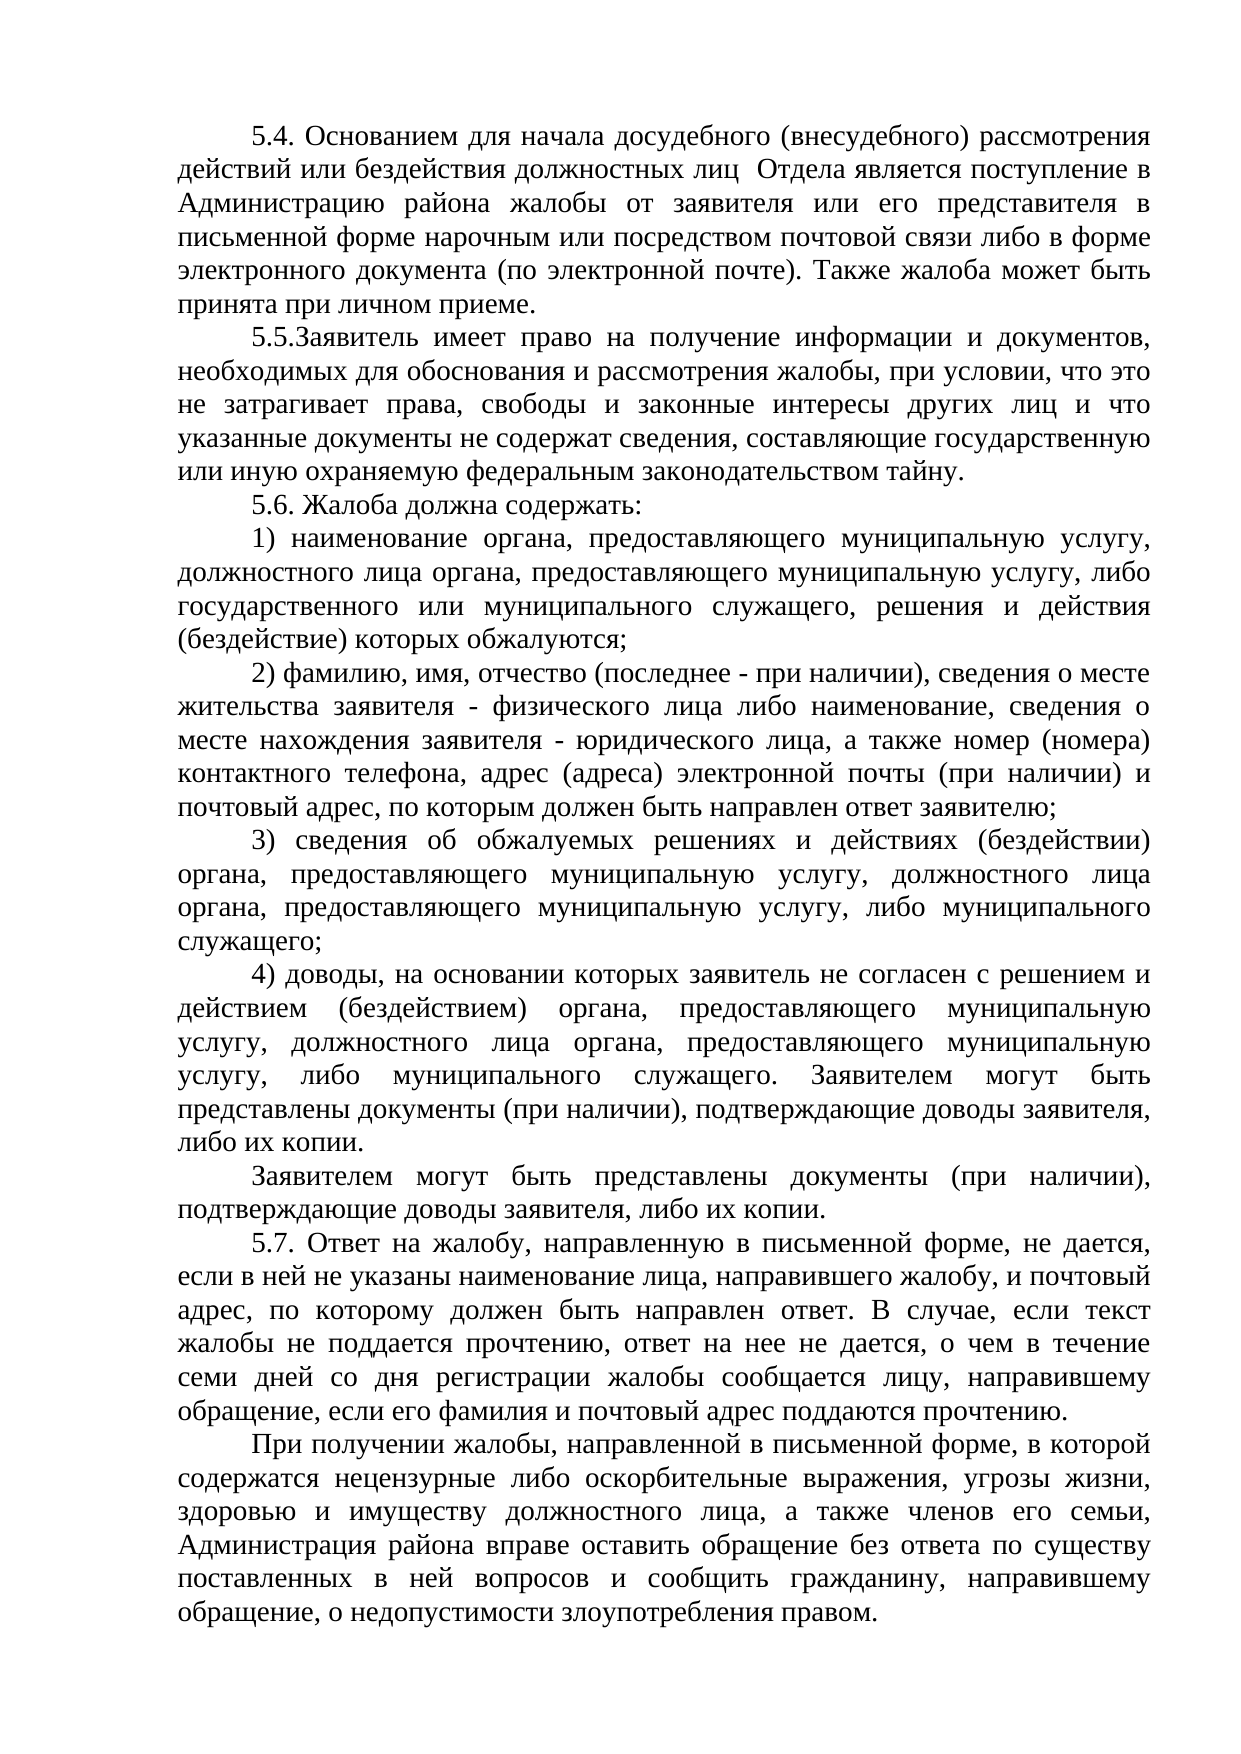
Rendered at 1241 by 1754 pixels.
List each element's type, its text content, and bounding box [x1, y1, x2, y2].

text Заявителем могут быть представлены документы (при наличии), подтверждающие доводы заявителя, либо их копии. [177, 1158, 1152, 1225]
text 5.6. Жалоба должна содержать: [177, 487, 1152, 521]
text 4) доводы, на основании которых заявитель не согласен с решением и действием (бездействием) органа, предоставляющего муниципальную услугу, должностного лица органа, предоставляющего муниципальную услугу, либо муниципального служащего. Заявителем могут быть представлены документы (при наличии), подтверждающие доводы заявителя, либо их копии. [177, 957, 1152, 1158]
text 5.4. Основанием для начала досудебного (внесудебного) рассмотрения действий или бездействия должностных лиц Отдела является поступление в Администрацию района жалобы от заявителя или его представителя в письменной форме нарочным или посредством почтовой связи либо в форме электронного документа (по электронной почте). Также жалоба может быть принята при личном приеме. [177, 118, 1152, 319]
text 1) наименование органа, предоставляющего муниципальную услугу, должностного лица органа, предоставляющего муниципальную услугу, либо государственного или муниципального служащего, решения и действия (бездействие) которых обжалуются; [177, 521, 1152, 655]
text 5.5.Заявитель имеет право на получение информации и документов, необходимых для обоснования и рассмотрения жалобы, при условии, что это не затрагивает права, свободы и законные интересы других лиц и что указанные документы не содержат сведения, составляющие государственную или иную охраняемую федеральным законодательством тайну. [177, 319, 1152, 487]
text При получении жалобы, направленной в письменной форме, в которой содержатся нецензурные либо оскорбительные выражения, угрозы жизни, здоровью и имуществу должностного лица, а также членов его семьи, Администрация района вправе оставить обращение без ответа по существу поставленных в ней вопросов и сообщить гражданину, направившему обращение, о недопустимости злоупотребления правом. [177, 1426, 1152, 1627]
text 3) сведения об обжалуемых решениях и действиях (бездействии) органа, предоставляющего муниципальную услугу, должностного лица органа, предоставляющего муниципальную услугу, либо муниципального служащего; [177, 822, 1152, 957]
text 5.7. Ответ на жалобу, направленную в письменной форме, не дается, если в ней не указаны наименование лица, направившего жалобу, и почтовый адрес, по которому должен быть направлен ответ. В случае, если текст жалобы не поддается прочтению, ответ на нее не дается, о чем в течение семи дней со дня регистрации жалобы сообщается лицу, направившему обращение, если его фамилия и почтовый адрес поддаются прочтению. [177, 1225, 1152, 1426]
text 2) фамилию, имя, отчество (последнее - при наличии), сведения о месте жительства заявителя - физического лица либо наименование, сведения о месте нахождения заявителя - юридического лица, а также номер (номера) контактного телефона, адрес (адреса) электронной почты (при наличии) и почтовый адрес, по которым должен быть направлен ответ заявителю; [177, 655, 1152, 822]
